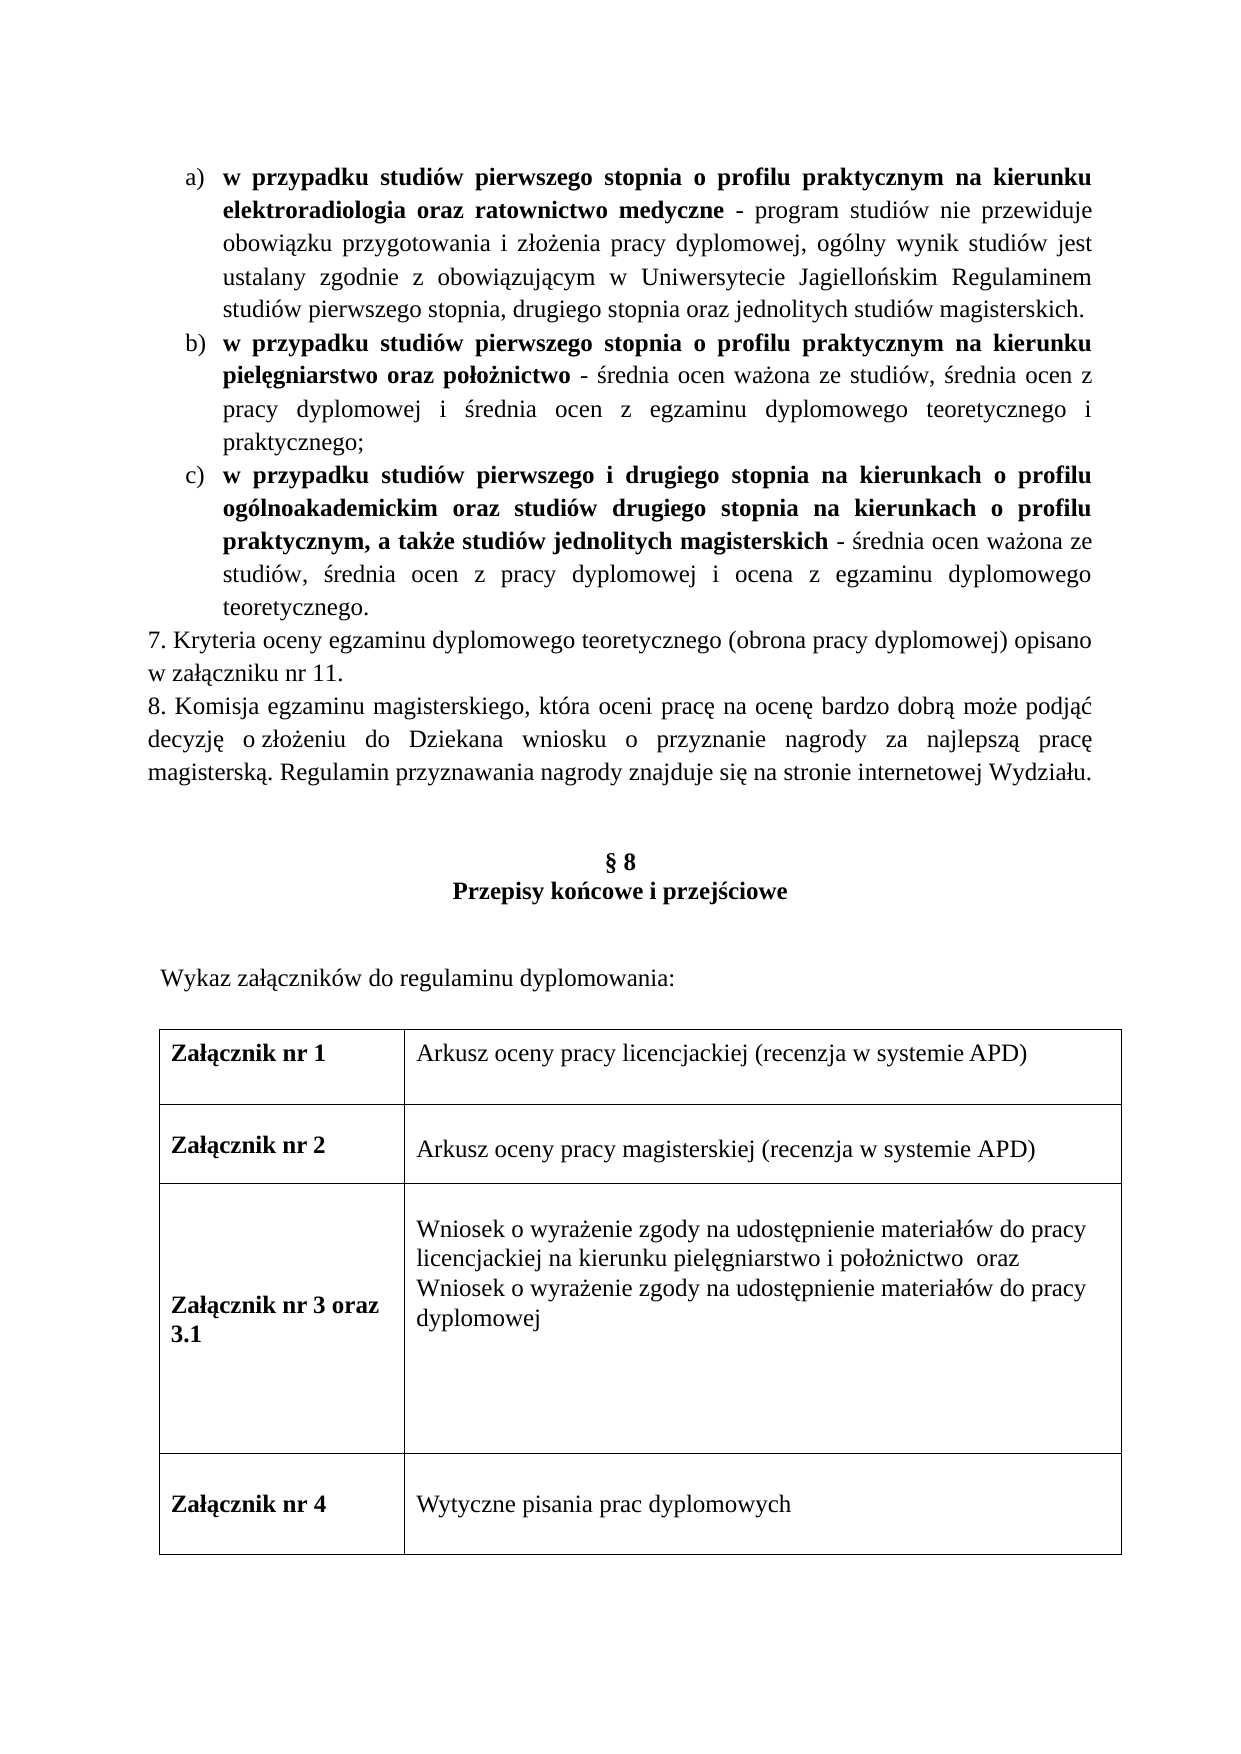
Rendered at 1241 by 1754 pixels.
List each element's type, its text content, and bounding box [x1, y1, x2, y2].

table_cell Załącznik nr 3 oraz 3.1 [160, 1184, 404, 1453]
table_cell Arkusz oceny pracy magisterskiej (recenzja w systemie APD) [405, 1105, 1121, 1183]
table_cell Załącznik nr 2 [160, 1105, 404, 1183]
table_header Arkusz oceny pracy licencjackiej (recenzja w systemie APD) [405, 1030, 1121, 1104]
list w przypadku studiów pierwszego i drugiego stopnia na kierunkach o profilu ogólnoakademickim oraz studiów drugiego stopnia na kierunkach o profilu praktycznym, a także studiów jednolitych magisterskich - średnia ocen ważona ze studiów, średnia ocen z pracy dyplomowej i ocena z egzaminu dyplomowego teoretycznego. [185, 460, 1093, 621]
text § 8 [148, 847, 1093, 876]
text 8. Komisja egzaminu magisterskiego, która oceni pracę na ocenę bardzo dobrą może podjąć decyzję o złożeniu do Dziekana wniosku o przyznanie nagrody za najlepszą pracę magisterską. Regulamin przyznawania nagrody znajduje się na stronie internetowej Wydziału. [148, 691, 1093, 786]
table_cell Załącznik nr 4 [160, 1454, 404, 1554]
list w przypadku studiów pierwszego stopnia o profilu praktycznym na kierunku pielęgniarstwo oraz położnictwo - średnia ocen ważona ze studiów, średnia ocen z pracy dyplomowej i średnia ocen z egzaminu dyplomowego teoretycznego i praktycznego; [185, 328, 1093, 455]
table_cell Wytyczne pisania prac dyplomowych [405, 1454, 1121, 1554]
text 7. Kryteria oceny egzaminu dyplomowego teoretycznego (obrona pracy dyplomowej) opisano w załączniku nr 11. [148, 625, 1093, 687]
table_cell Wniosek o wyrażenie zgody na udostępnienie materiałów do pracy licencjackiej na kierunku pielęgniarstwo i położnictwo oraz Wniosek o wyrażenie zgody na udostępnienie materiałów do pracy dyplomowej [405, 1184, 1121, 1453]
table_header Załącznik nr 1 [160, 1030, 404, 1104]
text Przepisy końcowe i przejściowe [148, 876, 1093, 905]
list w przypadku studiów pierwszego stopnia o profilu praktycznym na kierunku elektroradiologia oraz ratownictwo medyczne - program studiów nie przewiduje obowiązku przygotowania i złożenia pracy dyplomowej, ogólny wynik studiów jest ustalany zgodnie z obowiązującym w Uniwersytecie Jagiellońskim Regulaminem studiów pierwszego stopnia, drugiego stopnia oraz jednolitych studiów magisterskich. [185, 162, 1093, 323]
text Wykaz załączników do regulaminu dyplomowania: [148, 963, 1093, 992]
